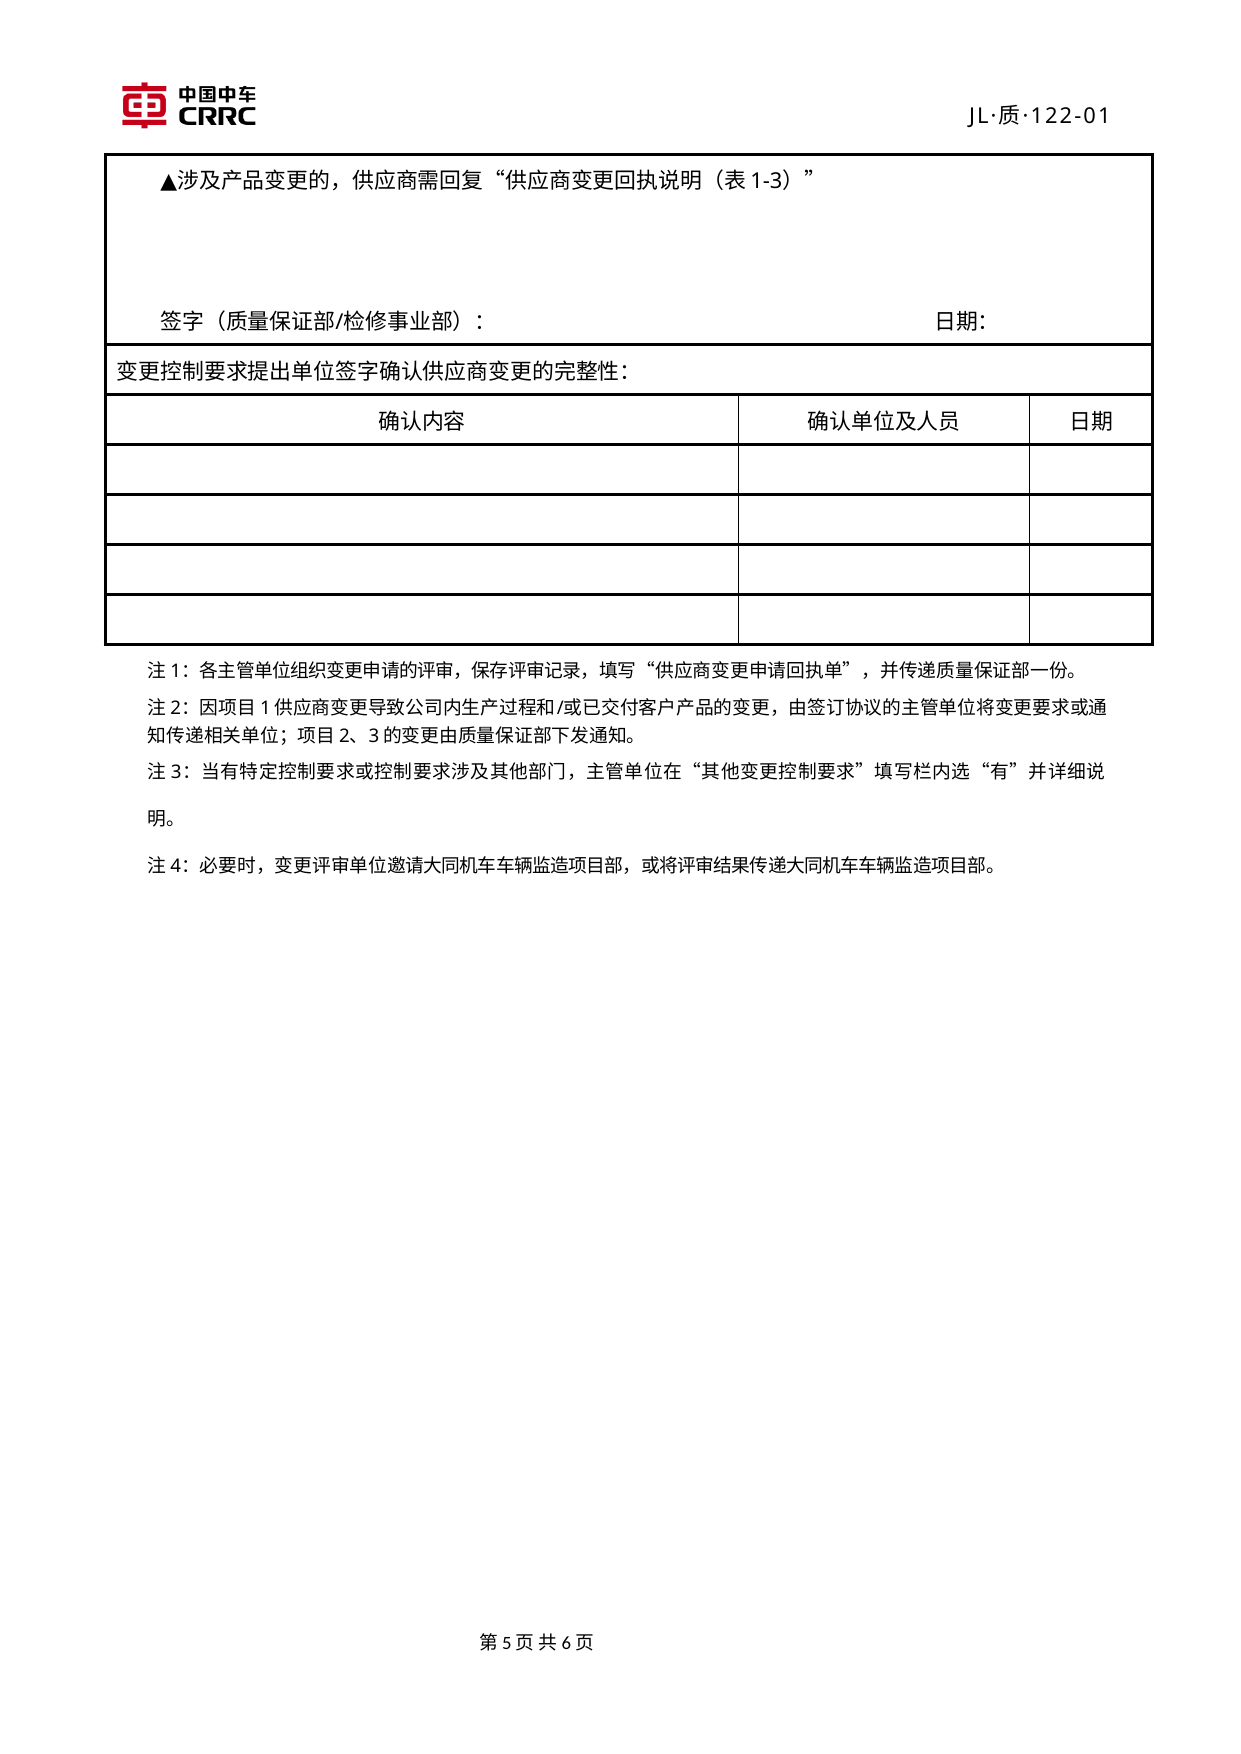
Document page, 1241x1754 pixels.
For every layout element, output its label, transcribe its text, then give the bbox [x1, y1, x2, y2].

table_cell [1030, 546, 1151, 593]
table_cell [739, 546, 1029, 593]
text 注4：必要时，变更评审单位邀请大同机车车辆监造项目部，或将评审结果传递大同机车车辆监造项目部。 [148, 841, 1110, 888]
table_cell 确认单位及人员 [739, 396, 1029, 443]
picture [111, 75, 266, 135]
table_cell [107, 596, 738, 643]
table_cell [107, 546, 738, 593]
table_cell [739, 496, 1029, 543]
table_cell 日期 [1030, 396, 1151, 443]
text 注2：因项目1供应商变更导致公司内生产过程和/或已交付客户产品的变更，由签订协议的主管单位将变更要求或通知传递相关单位；项目2、3的变更由质量保证部下发通知。 [148, 693, 1110, 747]
table_cell [1030, 596, 1151, 643]
table_cell [1030, 496, 1151, 543]
table_cell [1030, 446, 1151, 493]
table_cell [739, 596, 1029, 643]
text 注3：当有特定控制要求或控制要求涉及其他部门，主管单位在“其他变更控制要求”填写栏内选“有”并详细说明。 [148, 747, 1110, 841]
table_cell [107, 446, 738, 493]
table_cell 确认内容 [107, 396, 738, 443]
text 注1：各主管单位组织变更申请的评审，保存评审记录，填写“供应商变更申请回执单”，并传递质量保证部一份。 [148, 646, 1110, 693]
table_cell [739, 446, 1029, 493]
table_cell [107, 496, 738, 543]
table_cell 变更控制要求提出单位签字确认供应商变更的完整性： [107, 346, 1151, 393]
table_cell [107, 156, 1151, 343]
